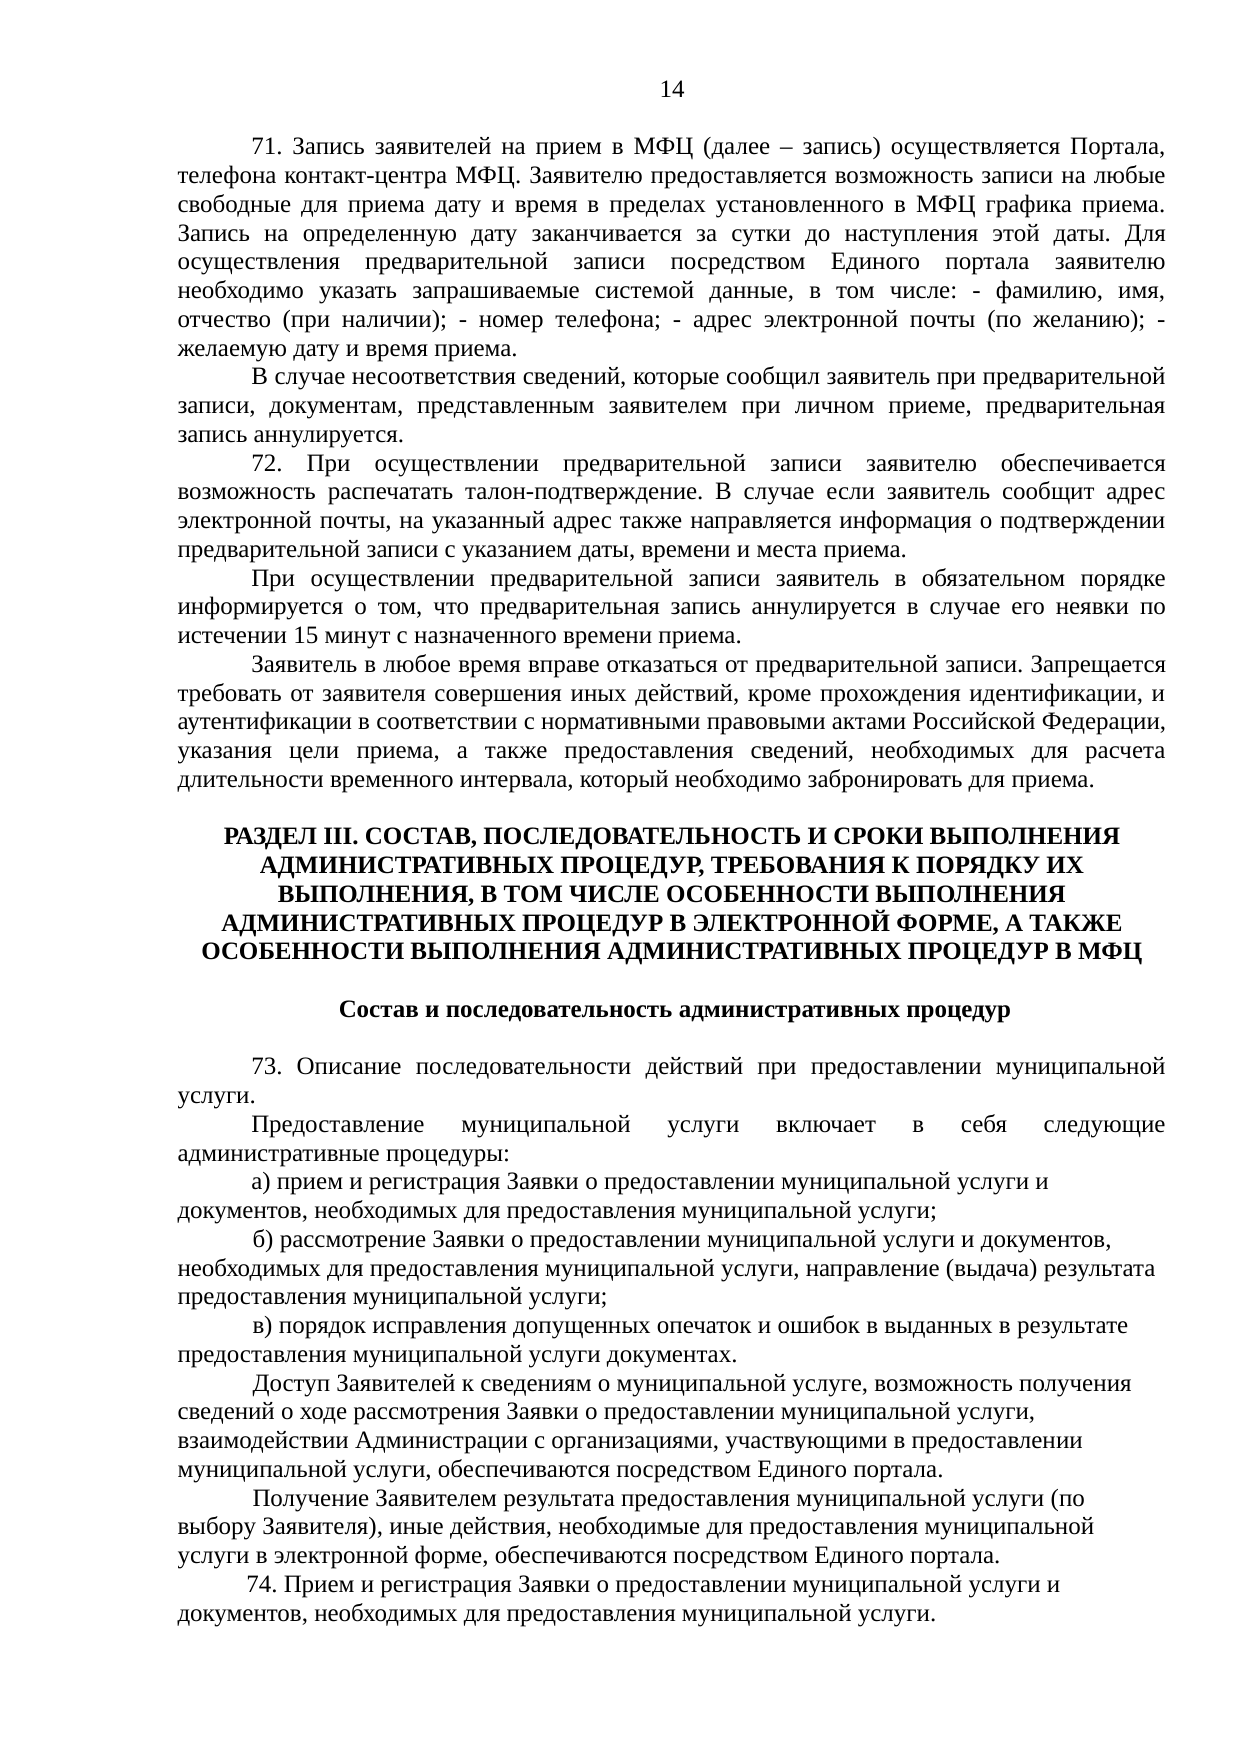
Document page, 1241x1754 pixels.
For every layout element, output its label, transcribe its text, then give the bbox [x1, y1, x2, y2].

text В случае несоответствия сведений, которые сообщил заявитель при предварительной записи, документам, представленным заявителем при личном приеме, предварительная запись аннулируется. [177, 361, 1167, 448]
text РАЗДЕЛ III. СОСТАВ, ПОСЛЕДОВАТЕЛЬНОСТЬ И СРОКИ ВЫПОЛНЕНИЯ АДМИНИСТРАТИВНЫХ ПРОЦЕДУР, ТРЕБОВАНИЯ К ПОРЯДКУ ИХ ВЫПОЛНЕНИЯ, В ТОМ ЧИСЛЕ ОСОБЕННОСТИ ВЫПОЛНЕНИЯ АДМИНИСТРАТИВНЫХ ПРОЦЕДУР В ЭЛЕКТРОННОЙ ФОРМЕ, А ТАКЖЕ ОСОБЕННОСТИ ВЫПОЛНЕНИЯ АДМИНИСТРАТИВНЫХ ПРОЦЕДУР В МФЦ [177, 821, 1167, 965]
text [177, 1166, 1167, 1626]
text Заявитель в любое время вправе отказаться от предварительной записи. Запрещается требовать от заявителя совершения иных действий, кроме прохождения идентификации, и аутентификации в соответствии с нормативными правовыми актами Российской Федерации, указания цели приема, а также предоставления сведений, необходимых для расчета длительности временного интервала, который необходимо забронировать для приема. [177, 649, 1167, 793]
text Предоставление муниципальной услуги включает в себя следующие административные процедуры: [177, 1109, 1167, 1166]
text 73. Описание последовательности действий при предоставлении муниципальной услуги. [177, 1051, 1167, 1109]
text При осуществлении предварительной записи заявитель в обязательном порядке информируется о том, что предварительная запись аннулируется в случае его неявки по истечении 15 минут с назначенного времени приема. [177, 563, 1167, 649]
text 72. При осуществлении предварительной записи заявителю обеспечивается возможность распечатать талон-подтверждение. В случае если заявитель сообщит адрес электронной почты, на указанный адрес также направляется информация о подтверждении предварительной записи с указанием даты, времени и места приема. [177, 448, 1167, 563]
text Состав и последовательность административных процедур [177, 994, 1167, 1023]
text 71. Запись заявителей на прием в МФЦ (далее – запись) осуществляется Портала, телефона контакт-центра МФЦ. Заявителю предоставляется возможность записи на любые свободные для приема дату и время в пределах установленного в МФЦ графика приема. Запись на определенную дату заканчивается за сутки до наступления этой даты. Для осуществления предварительной записи посредством Единого портала заявителю необходимо указать запрашиваемые системой данные, в том числе: - фамилию, имя, отчество (при наличии); - номер телефона; - адрес электронной почты (по желанию); - желаемую дату и время приема. [177, 131, 1167, 361]
